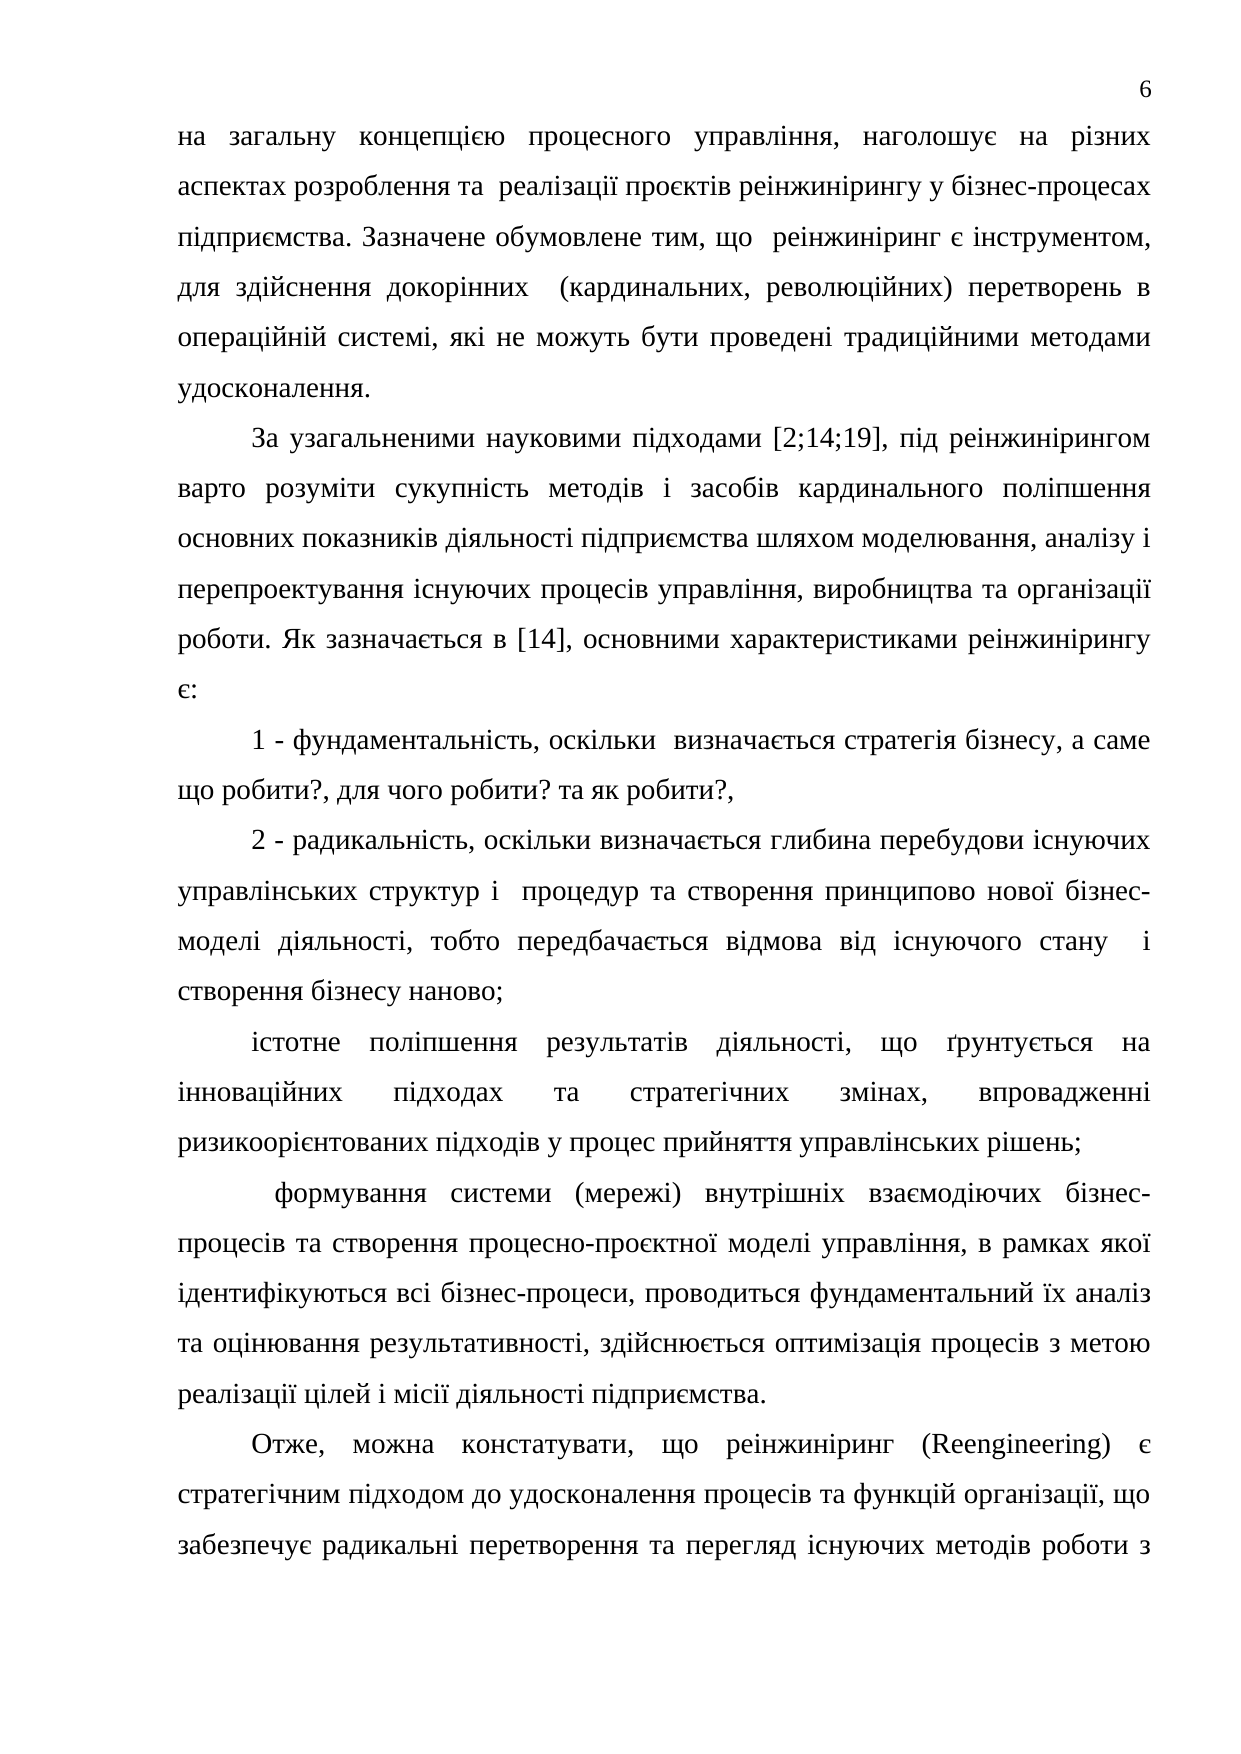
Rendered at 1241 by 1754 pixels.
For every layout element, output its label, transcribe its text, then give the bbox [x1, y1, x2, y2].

text істотне поліпшення результатів діяльності, що ґрунтується на інноваційних підходах та стратегічних змінах, впровадженні ризикоорієнтованих підходів у процес прийняття управлінських рішень; [177, 1024, 1152, 1158]
text формування системи (мережі) внутрішніх взаємодіючих бізнес-процесів та створення процесно-проєктної моделі управління, в рамках якої ідентифікуються всі бізнес-процеси, проводиться фундаментальний їх аналіз та оцінювання результативності, здійснюється оптимізація процесів з метою реалізації цілей і місії діяльності підприємства. [177, 1175, 1152, 1409]
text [177, 118, 1152, 403]
text За узагальненими науковими підходами [2;14;19], під реінжинірингом варто розуміти сукупність методів і засобів кардинального поліпшення основних показників діяльності підприємства шляхом моделювання, аналізу і перепроектування існуючих процесів управління, виробництва та організації роботи. Як зазначається в [14], основними характеристиками реінжинірингу є: [177, 420, 1152, 705]
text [177, 1426, 1152, 1560]
text 2 - радикальність, оскільки визначається глибина перебудови існуючих управлінських структур і процедур та створення принципово нової бізнес-моделі діяльності, тобто передбачається відмова від існуючого стану і створення бізнесу наново; [177, 822, 1152, 1007]
text 1 - фундаментальність, оскільки визначається стратегія бізнесу, а саме що робити?, для чого робити? та як робити?, [177, 722, 1152, 806]
